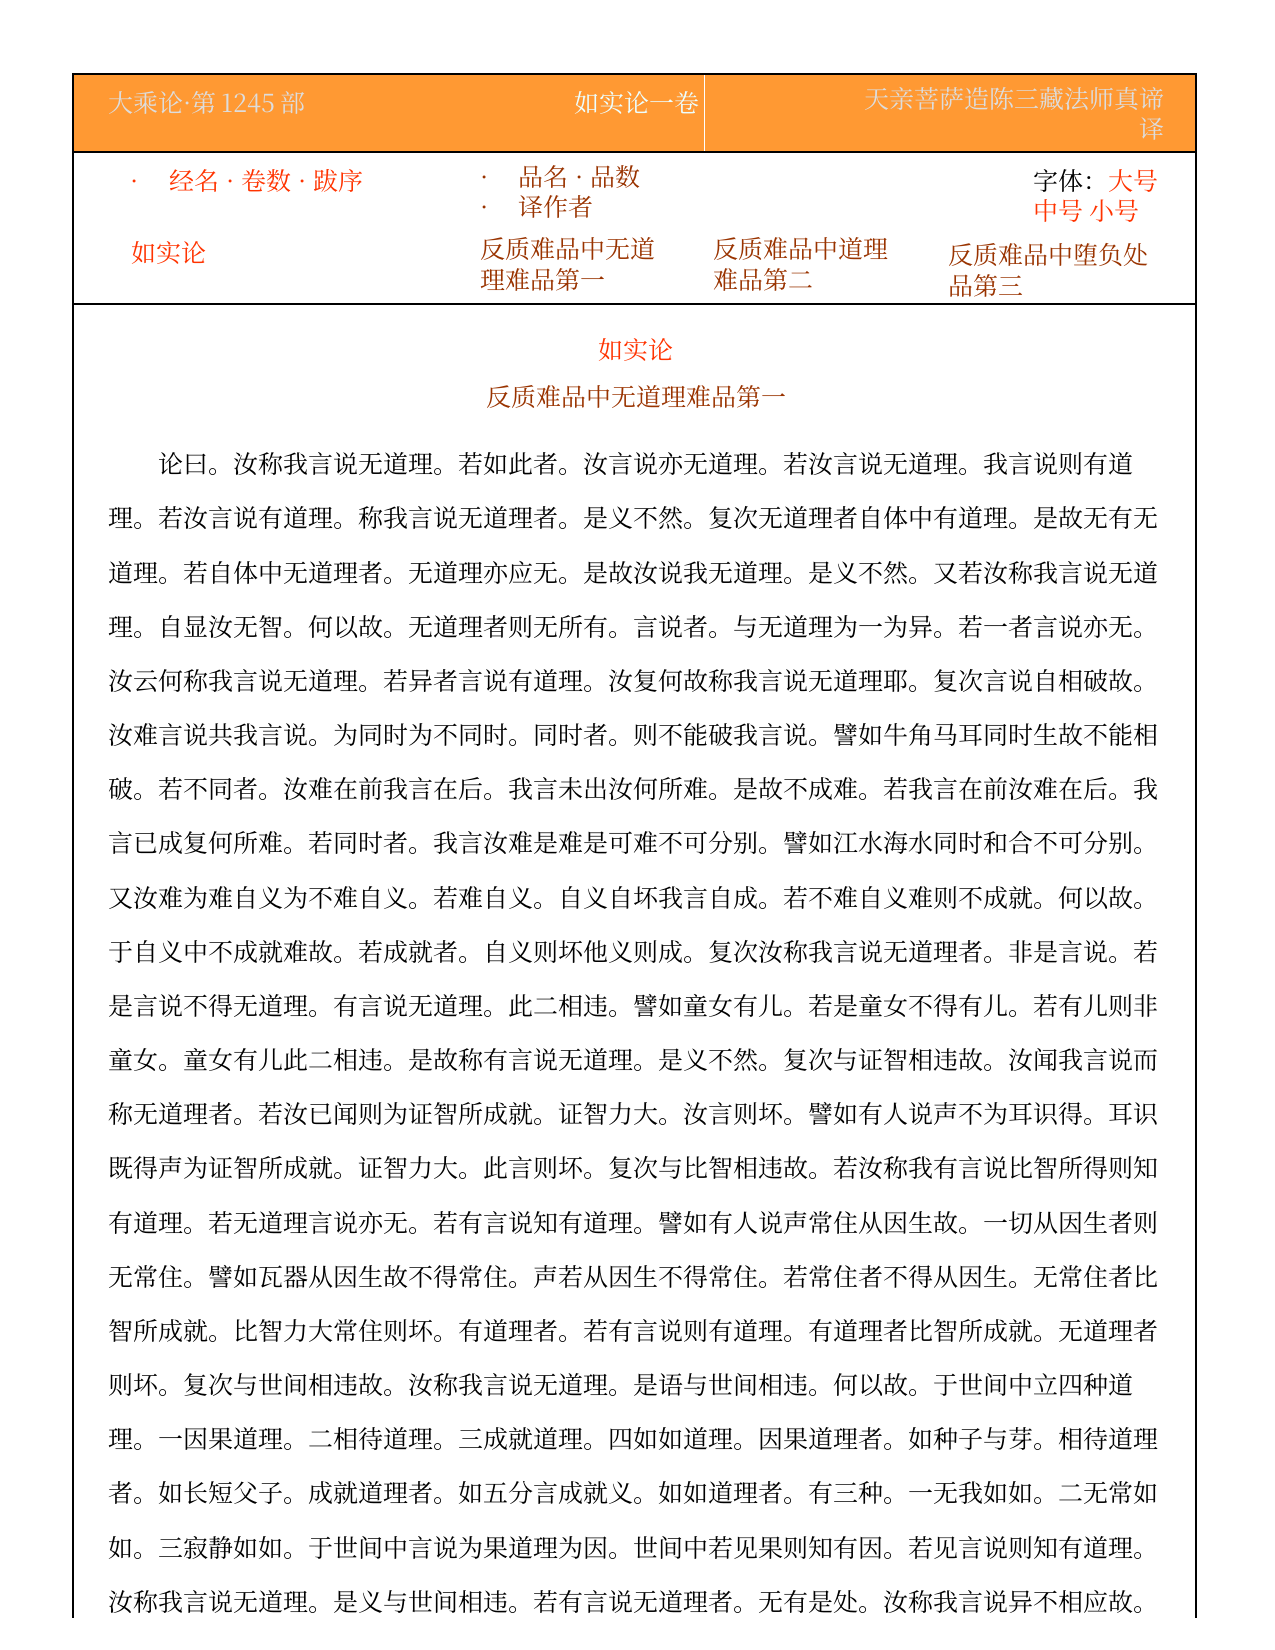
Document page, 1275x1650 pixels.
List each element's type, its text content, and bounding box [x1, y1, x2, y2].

table_cell 反质难品中道理难品第二 [705, 153, 929, 302]
table_header 大乘论·第1245部 [74, 75, 450, 151]
table_header 如实论一卷 [450, 75, 704, 151]
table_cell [74, 305, 1195, 1618]
table_cell 字体：大号中号 小号 反质难品中堕负处品第三 [929, 153, 1195, 302]
table_cell 经名 · 卷数 · 跋序 如实论 [74, 153, 450, 302]
table_header 天亲菩萨造陈三藏法师真谛 译 [705, 75, 1195, 151]
table_cell 品名 · 品数 译作者 反质难品中无道理难品第一 [450, 153, 704, 302]
